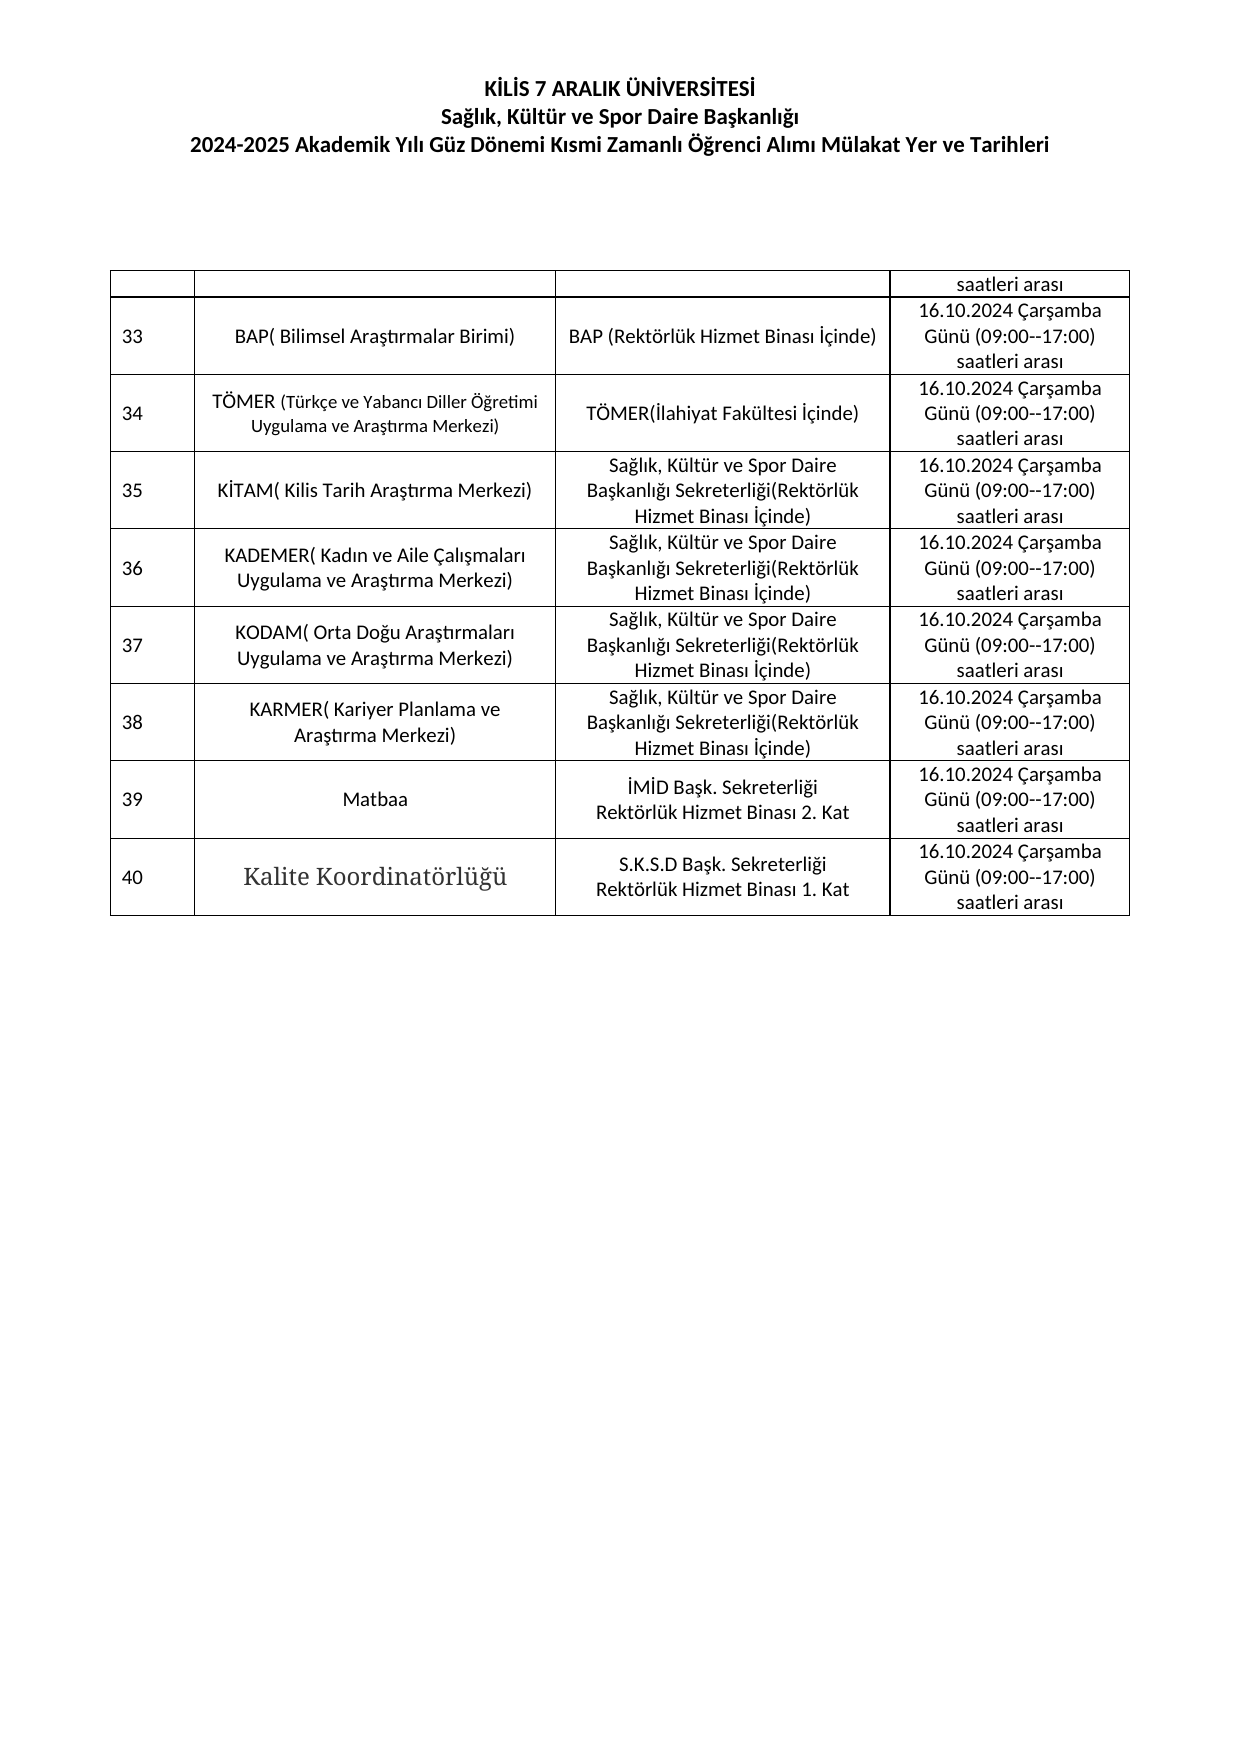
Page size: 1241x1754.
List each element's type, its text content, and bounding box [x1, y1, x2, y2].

table_cell KİTAM( Kilis Tarih Araştırma Merkezi) [195, 452, 555, 528]
table_cell BAP( Bilimsel Araştırmalar Birimi) [195, 298, 555, 374]
table_cell 40 [111, 839, 194, 915]
table_cell Sağlık, Kültür ve Spor Daire Başkanlığı Sekreterliği(Rektörlük Hizmet Binası İçinde) [556, 607, 889, 683]
table_cell 16.10.2024 Çarşamba Günü (09:00--17:00) saatleri arası [891, 375, 1129, 451]
table_cell 36 [111, 529, 194, 606]
table_cell Matbaa [195, 761, 555, 837]
table_cell KODAM( Orta Doğu Araştırmaları Uygulama ve Araştırma Merkezi) [195, 607, 555, 683]
table_cell TÖMER(İlahiyat Fakültesi İçinde) [556, 375, 889, 451]
table_cell 16.10.2024 Çarşamba Günü (09:00--17:00) saatleri arası [891, 684, 1129, 760]
table_cell S.K.S.D Başk. Sekreterliği Rektörlük Hizmet Binası 1. Kat [556, 839, 889, 915]
table_cell 35 [111, 452, 194, 528]
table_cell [195, 271, 555, 296]
table_cell 16.10.2024 Çarşamba Günü (09:00--17:00) saatleri arası [891, 839, 1129, 915]
table_cell 16.10.2024 Çarşamba Günü (09:00--17:00) saatleri arası [891, 529, 1129, 606]
table_cell BAP (Rektörlük Hizmet Binası İçinde) [556, 298, 889, 374]
table_cell KARMER( Kariyer Planlama ve Araştırma Merkezi) [195, 684, 555, 760]
table_cell 33 [111, 298, 194, 374]
table_cell 37 [111, 607, 194, 683]
table_cell İMİD Başk. Sekreterliği Rektörlük Hizmet Binası 2. Kat [556, 761, 889, 837]
table_cell Sağlık, Kültür ve Spor Daire Başkanlığı Sekreterliği(Rektörlük Hizmet Binası İçinde) [556, 684, 889, 760]
table_cell Sağlık, Kültür ve Spor Daire Başkanlığı Sekreterliği(Rektörlük Hizmet Binası İçinde) [556, 529, 889, 606]
table_cell 16.10.2024 Çarşamba Günü (09:00--17:00) saatleri arası [891, 607, 1129, 683]
table_cell TÖMER (Türkçe ve Yabancı Diller Öğretimi Uygulama ve Araştırma Merkezi) [195, 375, 555, 451]
table_cell 34 [111, 375, 194, 451]
table_cell Sağlık, Kültür ve Spor Daire Başkanlığı Sekreterliği(Rektörlük Hizmet Binası İçinde) [556, 452, 889, 528]
table_cell 16.10.2024 Çarşamba Günü (09:00--17:00) saatleri arası [891, 452, 1129, 528]
table_cell 38 [111, 684, 194, 760]
table_cell Kalite Koordinatörlüğü [195, 839, 555, 915]
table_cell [891, 271, 1129, 296]
table_cell 39 [111, 761, 194, 837]
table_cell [556, 271, 889, 296]
table_cell 16.10.2024 Çarşamba Günü (09:00--17:00) saatleri arası [891, 298, 1129, 374]
table_cell KADEMER( Kadın ve Aile Çalışmaları Uygulama ve Araştırma Merkezi) [195, 529, 555, 606]
table_cell 16.10.2024 Çarşamba Günü (09:00--17:00) saatleri arası [891, 761, 1129, 837]
table_cell 32 [111, 271, 194, 296]
